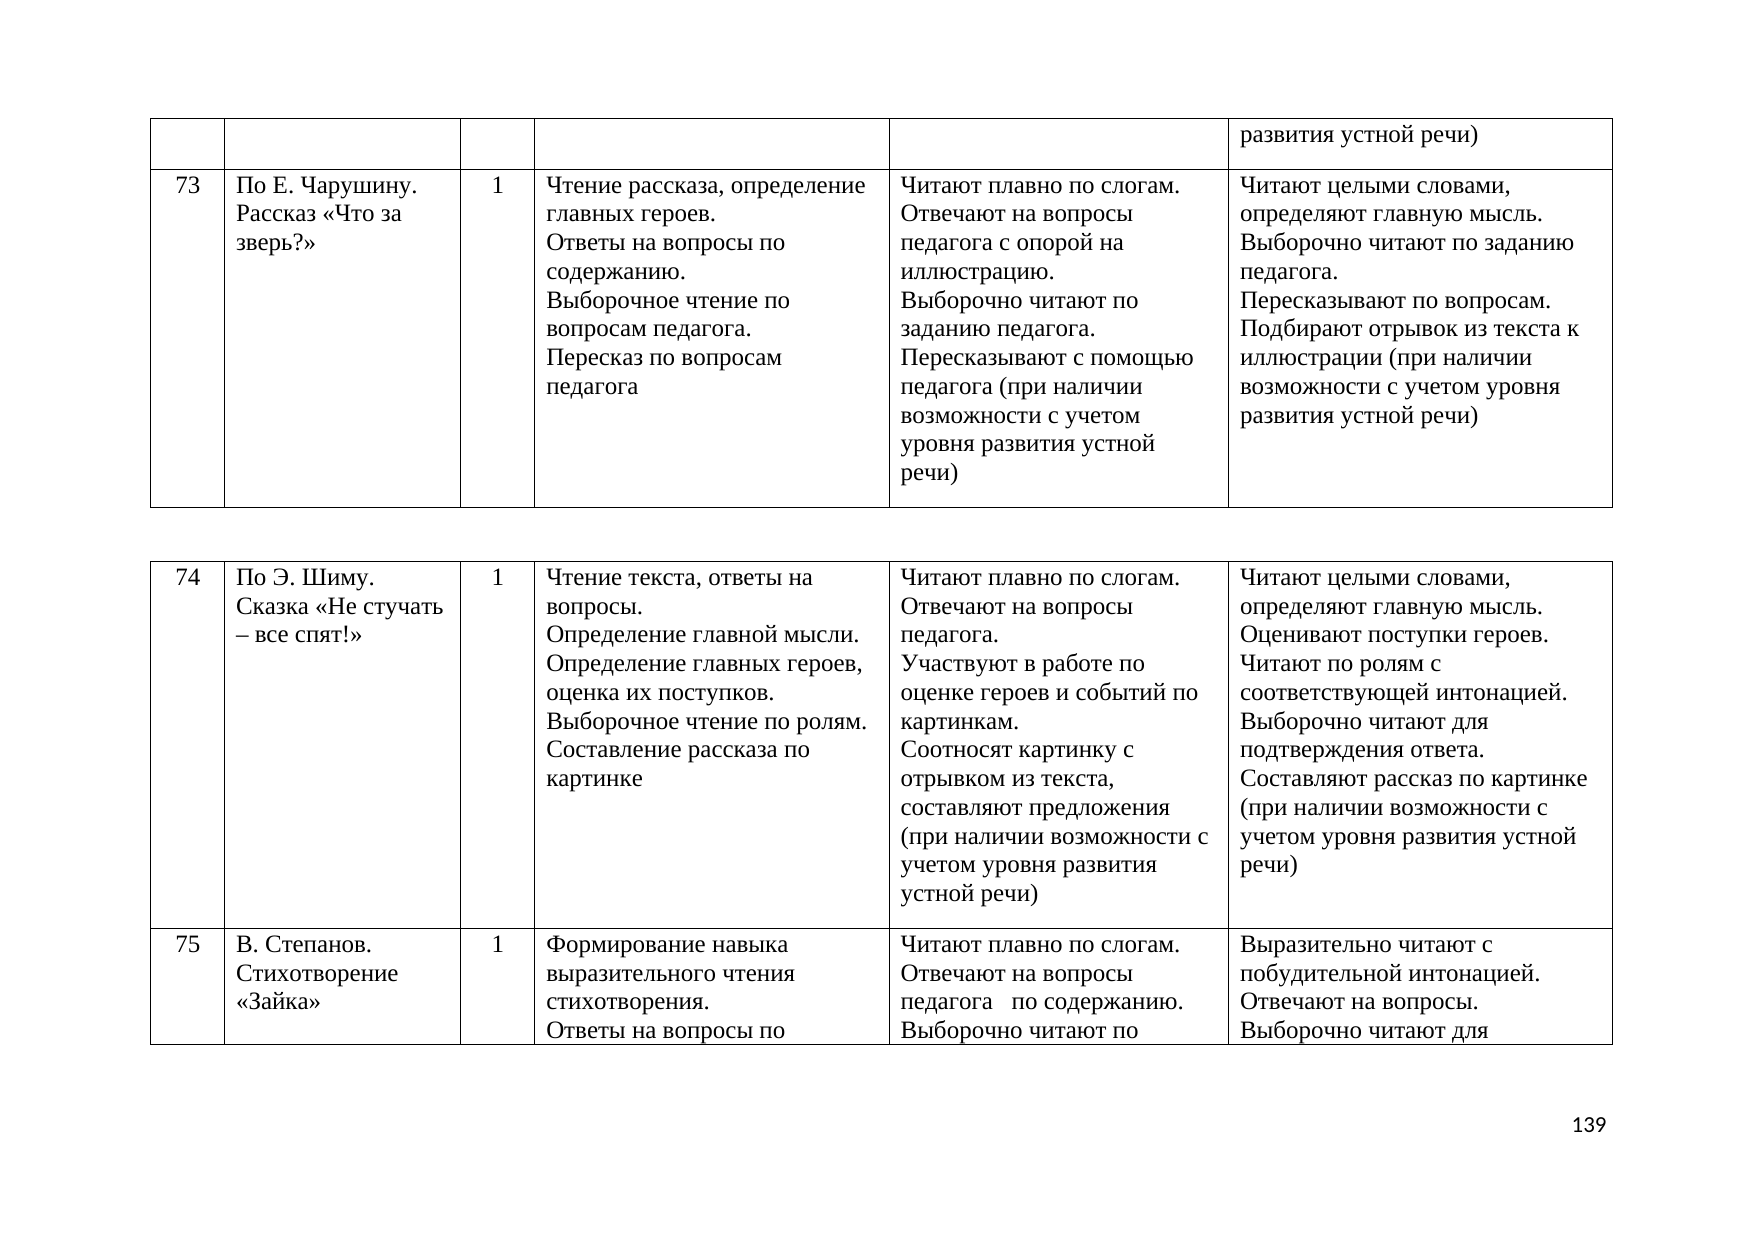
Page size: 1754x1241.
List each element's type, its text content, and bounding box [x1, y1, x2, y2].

table_cell 72 [151, 119, 224, 169]
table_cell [890, 929, 1228, 1044]
table_cell По Е. Чарушину. Рассказ «Что за зверь?» [225, 170, 460, 507]
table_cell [535, 119, 889, 169]
table_header По Э. Шиму. Сказка «Не стучать – все спят!» [225, 562, 460, 928]
table_header Читают плавно по слогам. Отвечают на вопросы педагога. Участвуют в работе по оценке героев и событий по картинкам. Соотносят картинку с отрывком из текста, составляют предложения (при наличии возможности с учетом уровня развития устной речи) [890, 562, 1228, 928]
table_cell Читают плавно по слогам. Отвечают на вопросы педагога с опорой на иллюстрацию. Выборочно читают по заданию педагога. Пересказывают с помощью педагога (при наличии возможности с учетом уровня развития устной речи) [890, 170, 1228, 507]
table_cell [225, 119, 460, 169]
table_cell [225, 929, 460, 1044]
table_header Читают целыми словами, определяют главную мысль. Оценивают поступки героев. Читают по ролям с соответствующей интонацией. Выборочно читают для подтверждения ответа. Составляют рассказ по картинке (при наличии возможности с учетом уровня развития устной речи) [1229, 562, 1612, 928]
table_cell Чтение рассказа, определение главных героев. Ответы на вопросы по содержанию. Выборочное чтение по вопросам педагога. Пересказ по вопросам педагога [535, 170, 889, 507]
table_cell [535, 929, 889, 1044]
table_cell 75 [151, 929, 224, 1044]
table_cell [1229, 929, 1612, 1044]
table_cell 1 [461, 170, 534, 507]
table_header 74 [151, 562, 224, 928]
table_header 1 [461, 562, 534, 928]
table_cell 73 [151, 170, 224, 507]
table_cell 1 [461, 929, 534, 1044]
table_cell Читают целыми словами, определяют главную мысль. Выборочно читают по заданию педагога. Пересказывают по вопросам. Подбирают отрывок из текста к иллюстрации (при наличии возможности с учетом уровня развития устной речи) [1229, 170, 1612, 507]
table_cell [890, 119, 1228, 169]
table_cell 1 [461, 119, 534, 169]
table_header Чтение текста, ответы на вопросы. Определение главной мысли. Определение главных героев, оценка их поступков. Выборочное чтение по ролям. Составление рассказа по картинке [535, 562, 889, 928]
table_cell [1229, 119, 1612, 169]
